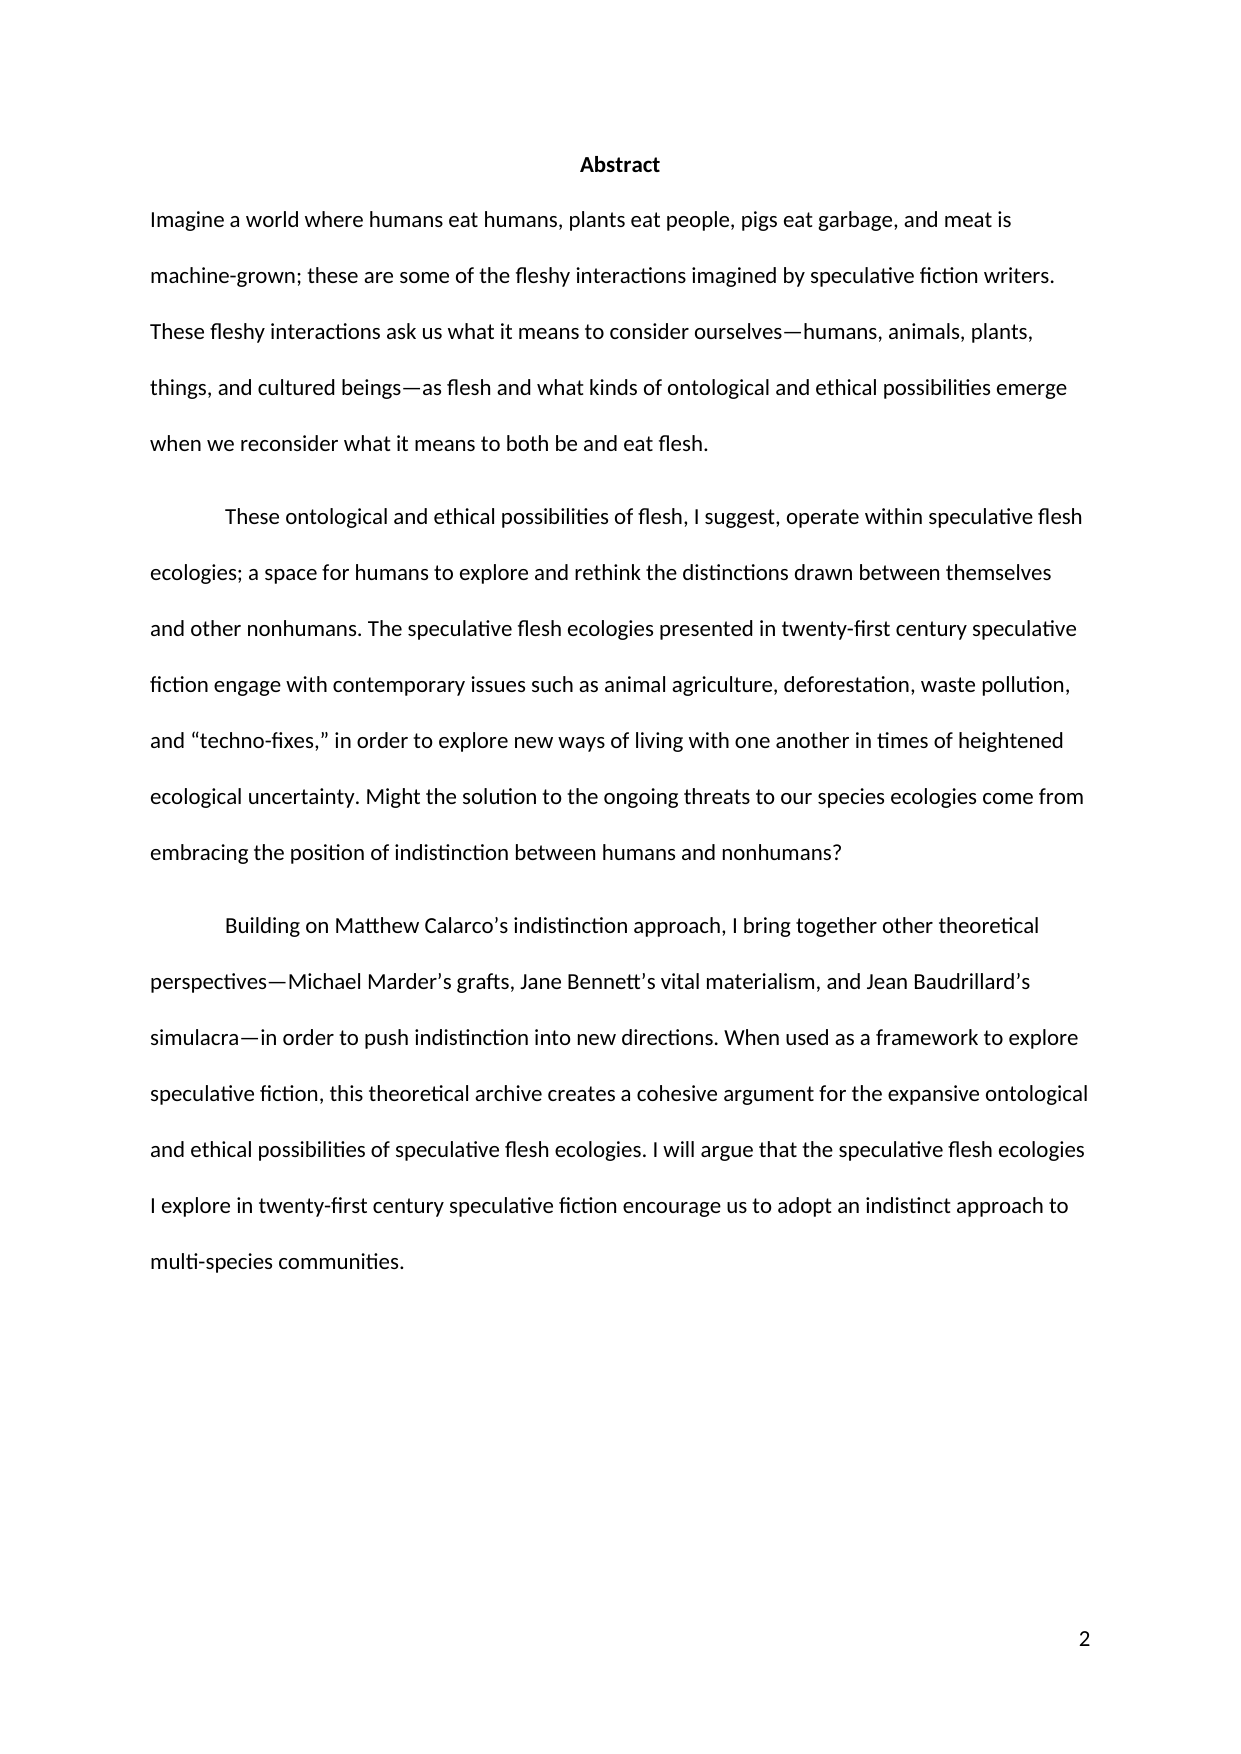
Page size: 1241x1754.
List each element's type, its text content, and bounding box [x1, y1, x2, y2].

text These ontological and ethical possibilities of flesh, I suggest, operate within speculative flesh ecologies; a space for humans to explore and rethink the distinctions drawn between themselves and other nonhumans. The speculative flesh ecologies presented in twenty-first century speculative fiction engage with contemporary issues such as animal agriculture, deforestation, waste pollution, and “techno-fixes,” in order to explore new ways of living with one another in times of heightened ecological uncertainty. Might the solution to the ongoing threats to our species ecologies come from embracing the position of indistinction between humans and nonhumans? [150, 502, 1090, 866]
text Imagine a world where humans eat humans, plants eat people, pigs eat garbage, and meat is machine-grown; these are some of the fleshy interactions imagined by speculative fiction writers. These fleshy interactions ask us what it means to consider ourselves—humans, animals, plants, things, and cultured beings—as flesh and what kinds of ontological and ethical possibilities emerge when we reconsider what it means to both be and eat flesh. [150, 205, 1090, 457]
subtitle Abstract [150, 150, 1090, 178]
text Building on Matthew Calarco’s indistinction approach, I bring together other theoretical perspectives—Michael Marder’s grafts, Jane Bennett’s vital materialism, and Jean Baudrillard’s simulacra—in order to push indistinction into new directions. When used as a framework to explore speculative fiction, this theoretical archive creates a cohesive argument for the expansive ontological and ethical possibilities of speculative flesh ecologies. I will argue that the speculative flesh ecologies I explore in twenty-first century speculative fiction encourage us to adopt an indistinct approach to multi-species communities. [150, 911, 1090, 1275]
